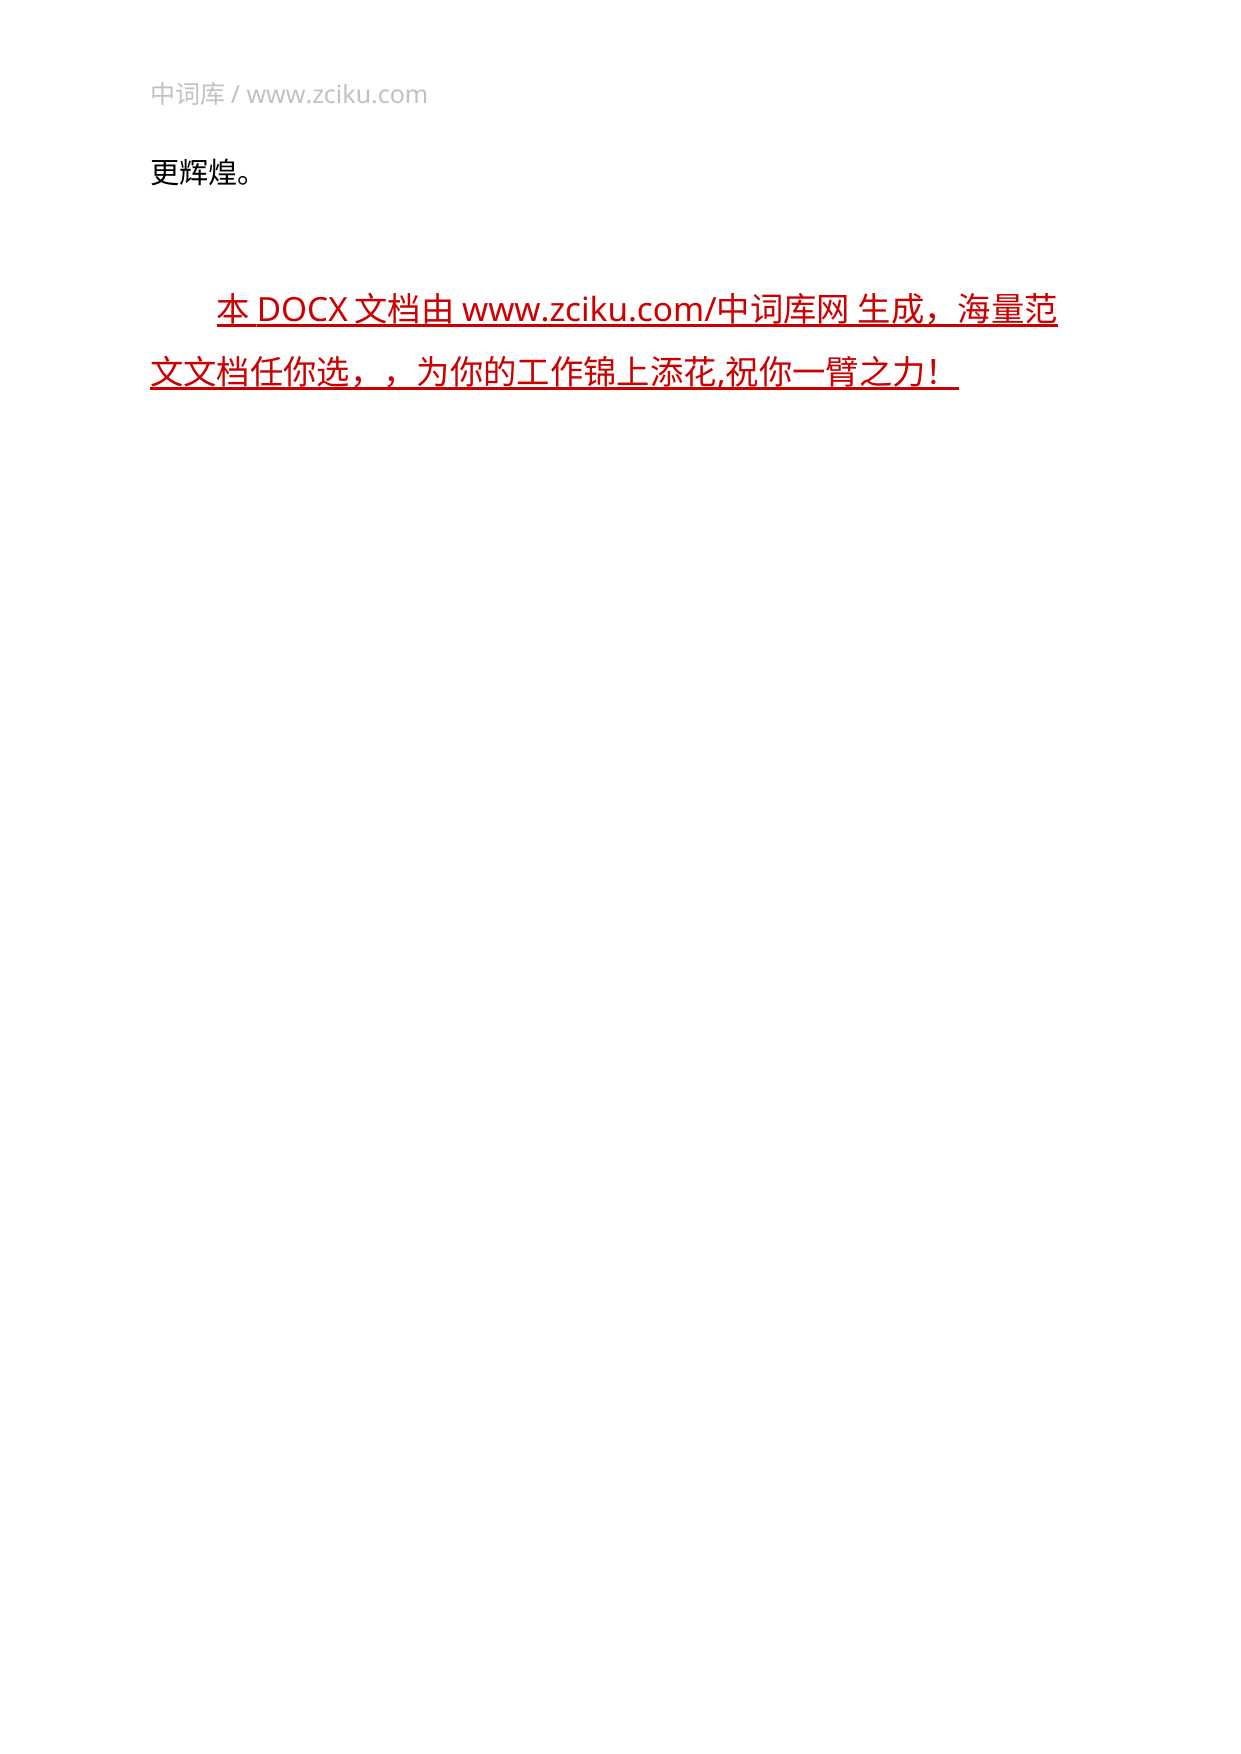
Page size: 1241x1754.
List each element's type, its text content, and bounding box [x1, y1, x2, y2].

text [150, 150, 1090, 192]
text 本DOCX文档由 www.zciku.com/中词库网 生成，海量范文文档任你选，，为你的工作锦上添花,祝你一臂之力！ [150, 283, 1090, 394]
